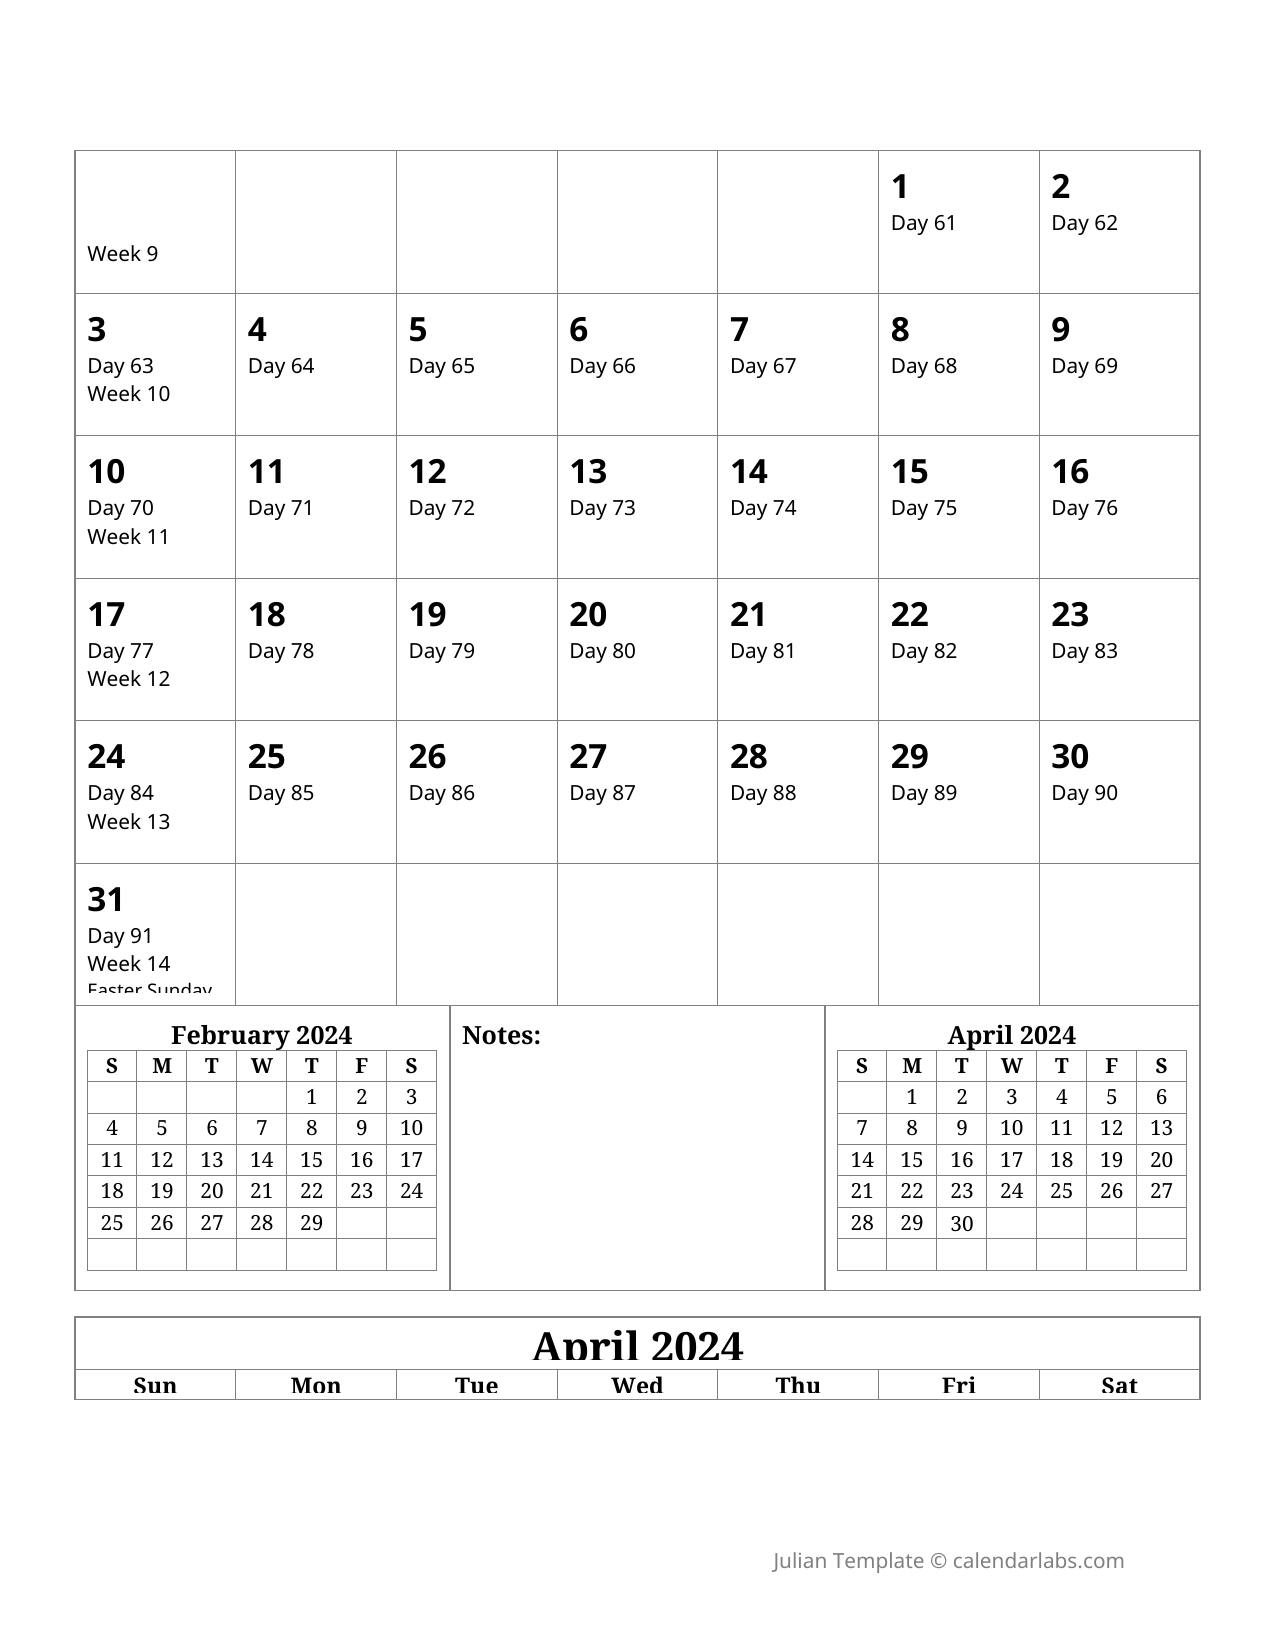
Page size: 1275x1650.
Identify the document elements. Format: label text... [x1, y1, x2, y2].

table_cell 13 Day 73 [558, 436, 717, 577]
table_cell 25 Day 85 [236, 721, 396, 862]
table_cell [236, 864, 396, 1005]
table_cell Sat [1040, 1370, 1199, 1399]
table_cell Sun [76, 1370, 235, 1399]
table_cell [826, 1006, 1199, 1290]
table_cell [718, 151, 878, 292]
table_cell 5 Day 65 [397, 294, 557, 435]
table_cell [76, 1006, 449, 1290]
table_cell 20 Day 80 [558, 579, 717, 720]
table_cell 14 Day 74 [718, 436, 878, 577]
table_cell Fri [879, 1370, 1039, 1399]
table_cell 9 Day 69 [1040, 294, 1199, 435]
table_cell [397, 864, 557, 1005]
table_cell 4 Day 64 [236, 294, 396, 435]
table_cell Thu [718, 1370, 878, 1399]
table_cell Mon [236, 1370, 396, 1399]
table_cell 29 Day 89 Good Friday [879, 721, 1039, 862]
table_cell [1040, 864, 1199, 1005]
table_cell Wed [558, 1370, 717, 1399]
table_cell 27 Day 87 [558, 721, 717, 862]
table_cell 28 Day 88 [718, 721, 878, 862]
table_cell [236, 151, 396, 292]
table_cell 15 Day 75 [879, 436, 1039, 577]
table_cell 16 Day 76 [1040, 436, 1199, 577]
table_cell 31 Day 91 Week 14 Easter Sunday [76, 864, 235, 1005]
table_cell 1 Day 61 [879, 151, 1039, 292]
table_cell Tue [397, 1370, 557, 1399]
table_cell [718, 864, 878, 1005]
table_cell [558, 864, 717, 1005]
table_cell [558, 151, 717, 292]
table_cell 6 Day 66 [558, 294, 717, 435]
table_cell 10 Day 70 Week 11 [76, 436, 235, 577]
table_cell [879, 864, 1039, 1005]
table_cell 18 Day 78 [236, 579, 396, 720]
table_cell 26 Day 86 [397, 721, 557, 862]
table_cell Week 9 [76, 151, 235, 292]
table_cell 8 Day 68 [879, 294, 1039, 435]
table_cell 11 Day 71 [236, 436, 396, 577]
table_cell 21 Day 81 [718, 579, 878, 720]
table_cell 23 Day 83 [1040, 579, 1199, 720]
table_cell 24 Day 84 Week 13 [76, 721, 235, 862]
table_cell 30 Day 90 [1040, 721, 1199, 862]
table_cell 17 Day 77 Week 12 [76, 579, 235, 720]
table_cell 3 Day 63 Week 10 [76, 294, 235, 435]
table_cell 12 Day 72 [397, 436, 557, 577]
table_cell 7 Day 67 [718, 294, 878, 435]
table_cell [397, 151, 557, 292]
table_cell 22 Day 82 [879, 579, 1039, 720]
table_cell Notes: [451, 1006, 824, 1290]
table_cell 2 Day 62 [1040, 151, 1199, 292]
table_header April 2024 [76, 1318, 1199, 1369]
table_cell 19 Day 79 [397, 579, 557, 720]
